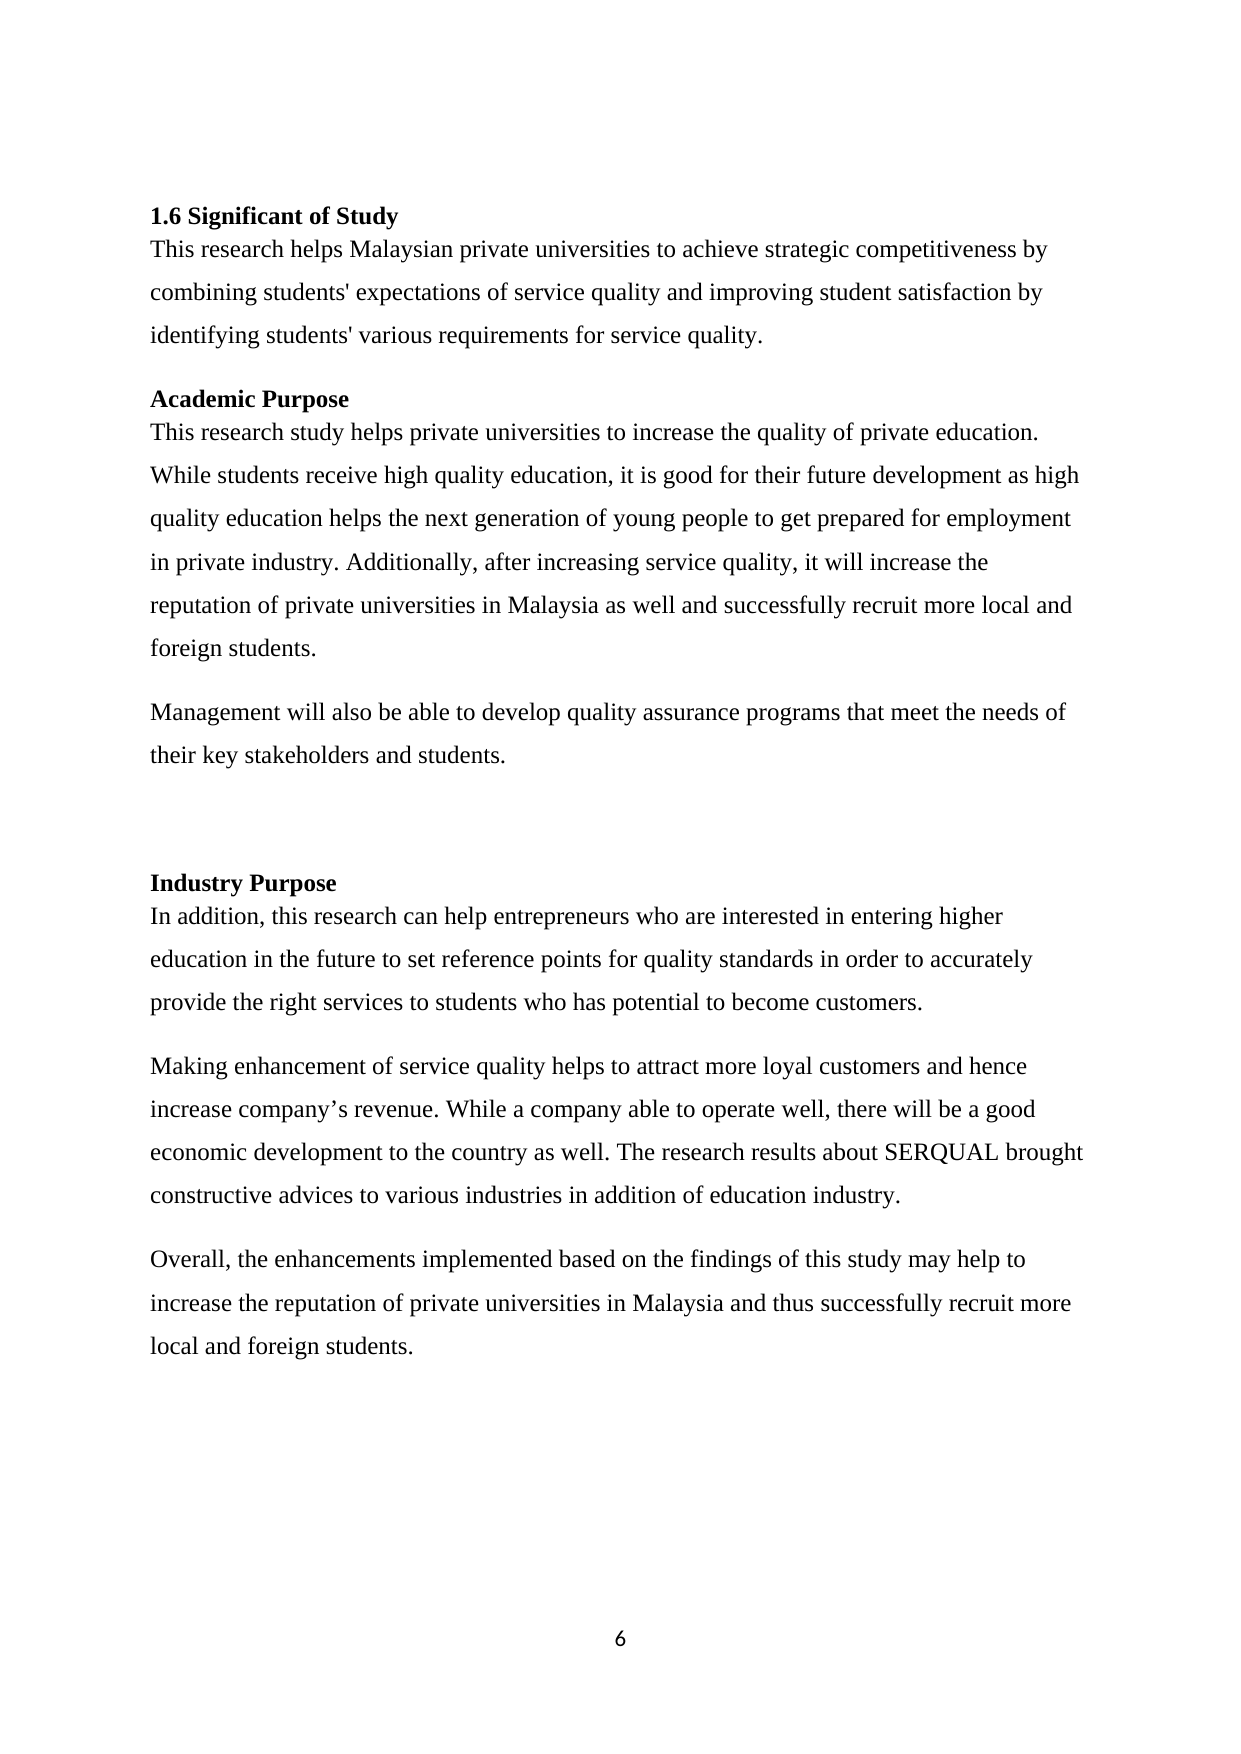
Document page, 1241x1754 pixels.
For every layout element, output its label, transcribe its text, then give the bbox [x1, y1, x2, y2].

text This research helps Malaysian private universities to achieve strategic competitiveness by combining students' expectations of service quality and improving student satisfaction by identifying students' various requirements for service quality. [150, 234, 1090, 349]
text This research study helps private universities to increase the quality of private education. While students receive high quality education, it is good for their future development as high quality education helps the next generation of young people to get prepared for employment in private industry. Additionally, after increasing service quality, it will increase the reputation of private universities in Malaysia as well and successfully recruit more local and foreign students. [150, 417, 1090, 662]
subtitle Industry Purpose [150, 868, 1090, 897]
subtitle Academic Purpose [150, 384, 1090, 413]
text Overall, the enhancements implemented based on the findings of this study may help to increase the reputation of private universities in Malaysia and thus successfully recruit more local and foreign students. [150, 1244, 1090, 1359]
text Making enhancement of service quality helps to attract more loyal customers and hence increase company’s revenue. While a company able to operate well, there will be a good economic development to the country as well. The research results about SERQUAL brought constructive advices to various industries in addition of education industry. [150, 1051, 1090, 1209]
text In addition, this research can help entrepreneurs who are interested in entering higher education in the future to set reference points for quality standards in order to accurately provide the right services to students who has potential to become customers. [150, 901, 1090, 1016]
subtitle 1.6 Significant of Study [150, 201, 1090, 230]
text Management will also be able to develop quality assurance programs that meet the needs of their key stakeholders and students. [150, 697, 1090, 769]
